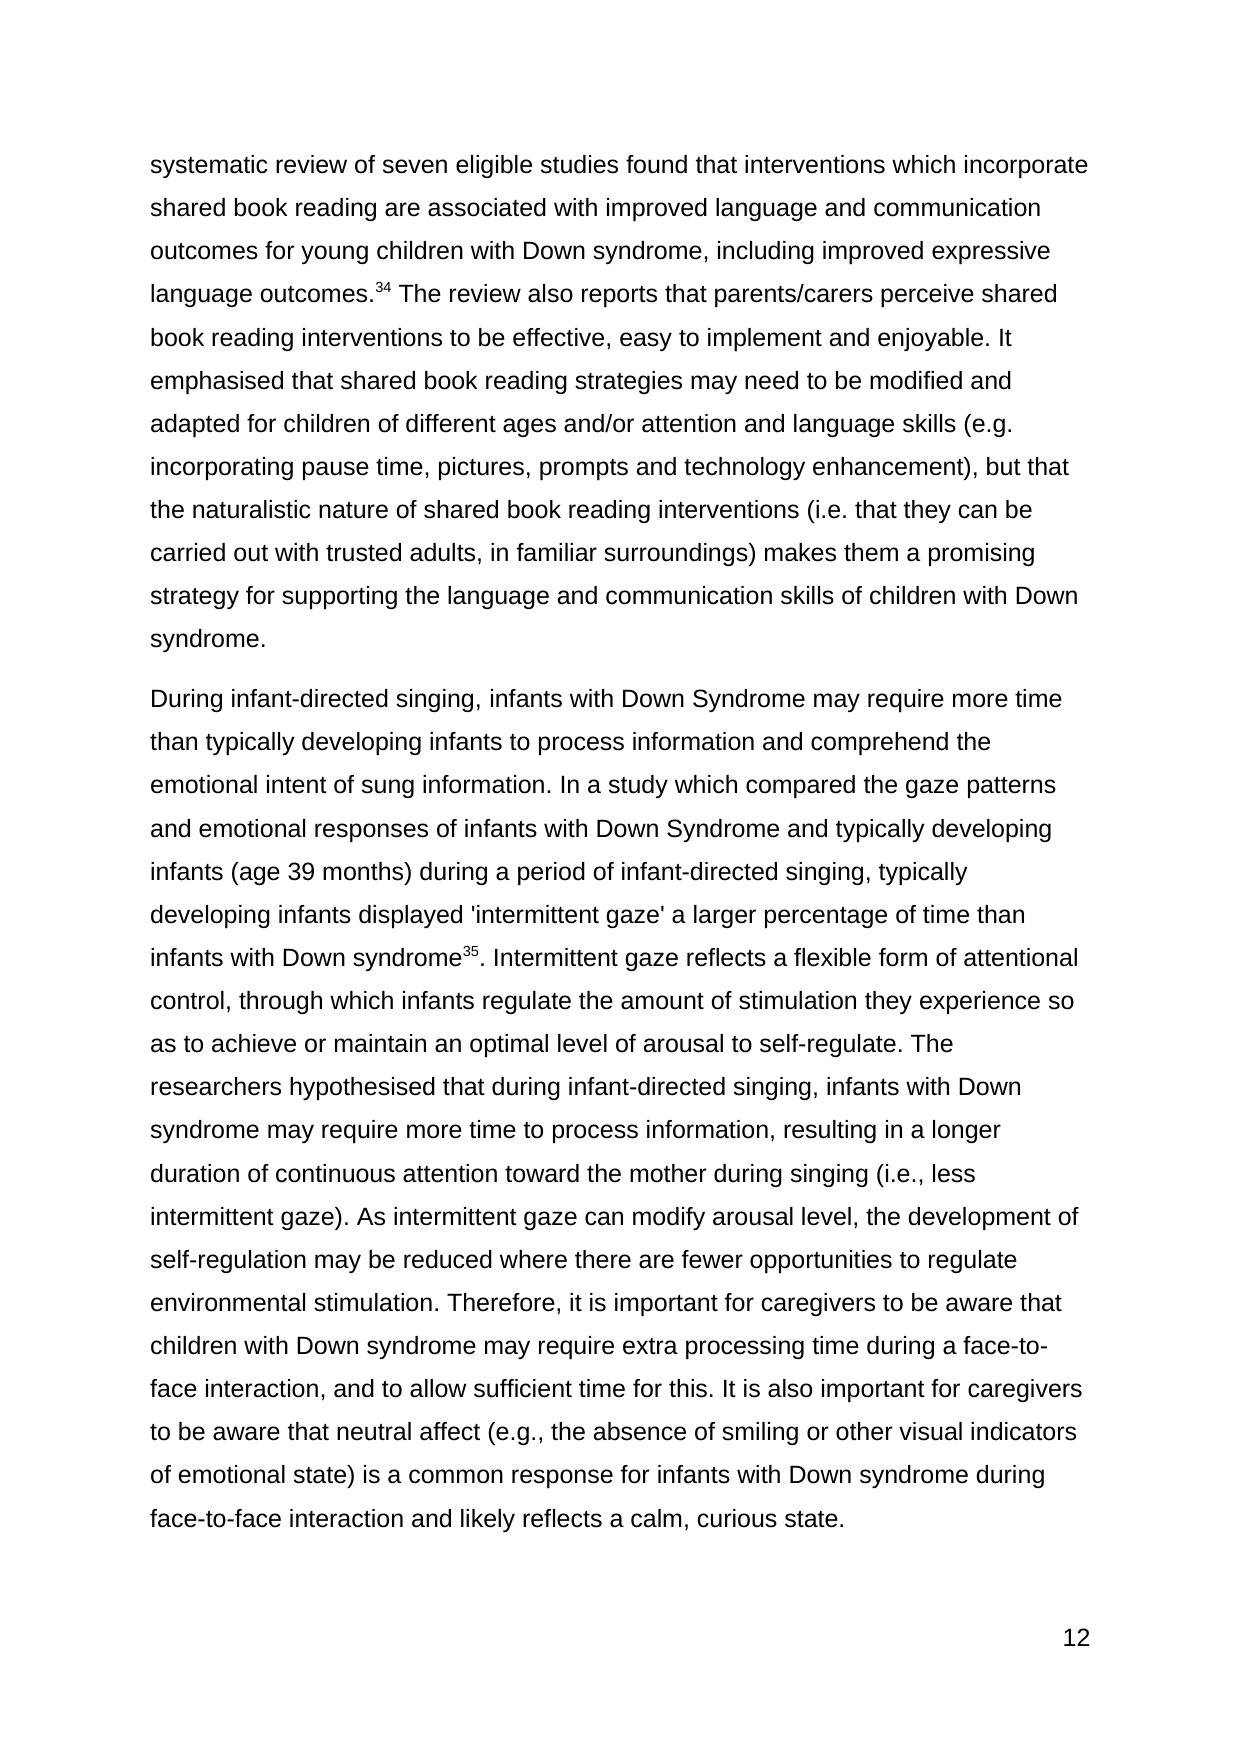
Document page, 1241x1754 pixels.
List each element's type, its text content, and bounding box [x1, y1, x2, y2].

text During infant-directed singing, infants with Down Syndrome may require more time than typically developing infants to process information and comprehend the emotional intent of sung information. In a study which compared the gaze patterns and emotional responses of infants with Down Syndrome and typically developing infants (age 39 months) during a period of infant-directed singing, typically developing infants displayed 'intermittent gaze' a larger percentage of time than infants with Down syndrome. Intermittent gaze reflects a flexible form of attentional control, through which infants regulate the amount of stimulation they experience so as to achieve or maintain an optimal level of arousal to self-regulate. The researchers hypothesised that during infant-directed singing, infants with Down syndrome may require more time to process information, resulting in a longer duration of continuous attention toward the mother during singing (i.e., less intermittent gaze). As intermittent gaze can modify arousal level, the development of self-regulation may be reduced where there are fewer opportunities to regulate environmental stimulation. Therefore, it is important for caregivers to be aware that children with Down syndrome may require extra processing time during a face-to-face interaction, and to allow sufficient time for this. It is also important for caregivers to be aware that neutral affect (e.g., the absence of smiling or other visual indicators of emotional state) is a common response for infants with Down syndrome during face-to-face interaction and likely reflects a calm, curious state. [150, 684, 1090, 1532]
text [150, 150, 1090, 653]
